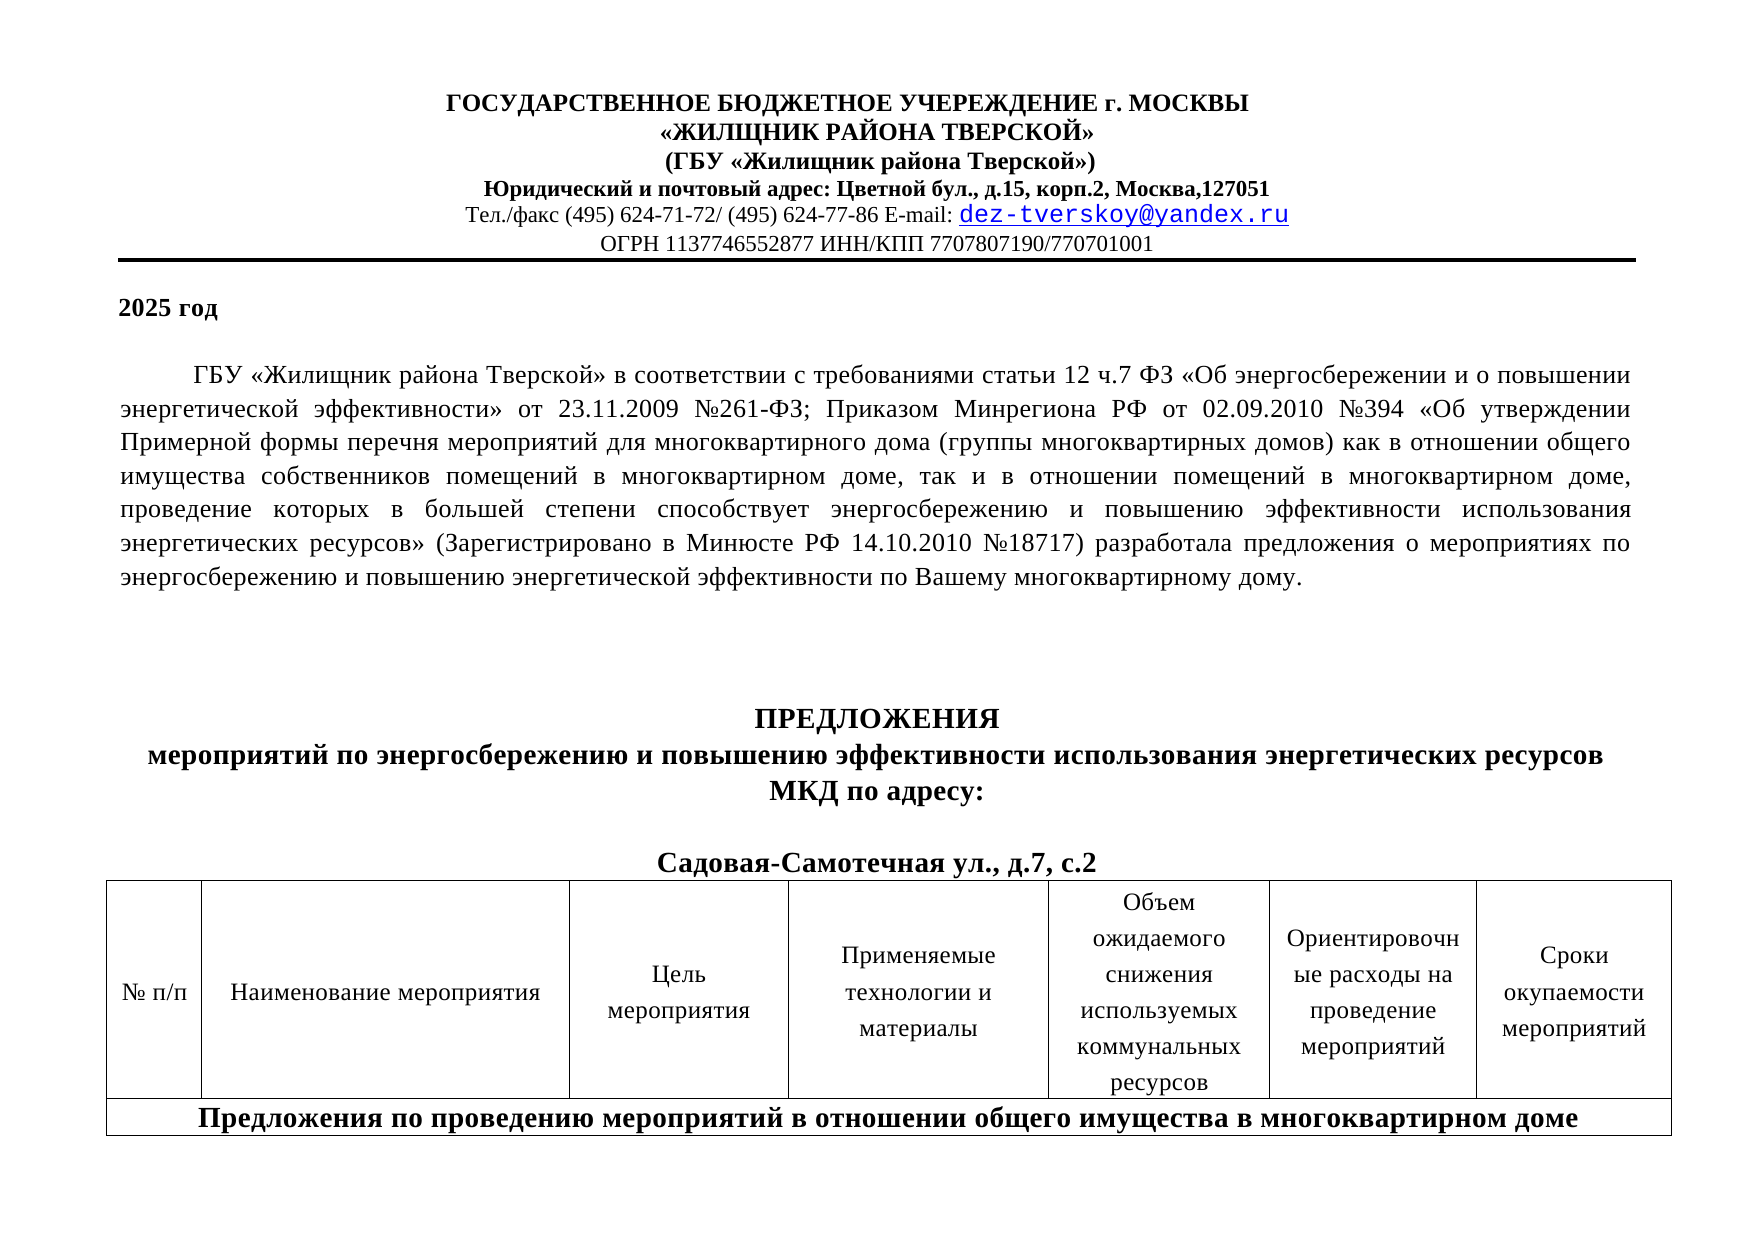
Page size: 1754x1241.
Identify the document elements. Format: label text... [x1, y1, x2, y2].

text «ЖИЛЩНИК РАЙОНА ТВЕРСКОЙ» [118, 117, 1636, 146]
table_cell Предложения по проведению мероприятий в отношении общего имущества в многоквартирном доме [107, 1099, 1671, 1134]
text ГБУ «Жилищник района Тверской» в соответствии с требованиями статьи 12 ч.7 ФЗ «Об энергосбережении и о повышении энергетической эффективности» от 23.11.2009 №261-ФЗ; Приказом Минрегиона РФ от 02.09.2010 №394 «Об утверждении Примерной формы перечня мероприятий для многоквартирного дома (группы многоквартирных домов) как в отношении общего имущества собственников помещений в многоквартирном доме, так и в отношении помещений в многоквартирном доме, проведение которых в большей степени способствует энергосбережению и повышению эффективности использования энергетических ресурсов» (Зарегистрировано в Минюсте РФ 14.10.2010 №18717) разработала предложения о мероприятиях по энергосбережению и повышению энергетической эффективности по Вашему многоквартирному дому. [120, 357, 1634, 592]
table_header № п/п [107, 881, 201, 1097]
text Садовая-Самотечная ул., д.7, с.2 [118, 844, 1636, 880]
text (ГБУ «Жилищник района Тверской») [118, 146, 1636, 175]
text мероприятий по энергосбережению и повышению эффективности использования энергетических ресурсов МКД по адресу: [118, 736, 1636, 808]
text Тел./факс (495) 624-71-72/ (495) 624-77-86 E-mail: dez-tverskoy@yandex.ru [118, 201, 1636, 230]
table_header Ориентировочные расходы на проведение мероприятий [1270, 881, 1476, 1097]
table_header Сроки окупаемости мероприятий [1477, 881, 1671, 1097]
table_header Наименование мероприятия [202, 881, 569, 1097]
text ПРЕДЛОЖЕНИЯ [118, 700, 1636, 736]
table_header Объем ожидаемого снижения используемых коммунальных ресурсов [1049, 881, 1269, 1097]
text ОГРН 1137746552877 ИНН/КПП 7707807190/770701001 [118, 230, 1636, 258]
table_header Применяемые технологии и материалы [789, 881, 1048, 1097]
text 2025 год [118, 290, 1634, 323]
text Юридический и почтовый адрес: Цветной бул., д.15, корп.2, Москва,127051 [118, 175, 1636, 201]
text ГОСУДАРСТВЕННОЕ БЮДЖЕТНОЕ УЧЕРЕЖДЕНИЕ г. МОСКВЫ [59, 88, 1636, 117]
table_header Цель мероприятия [570, 881, 788, 1097]
